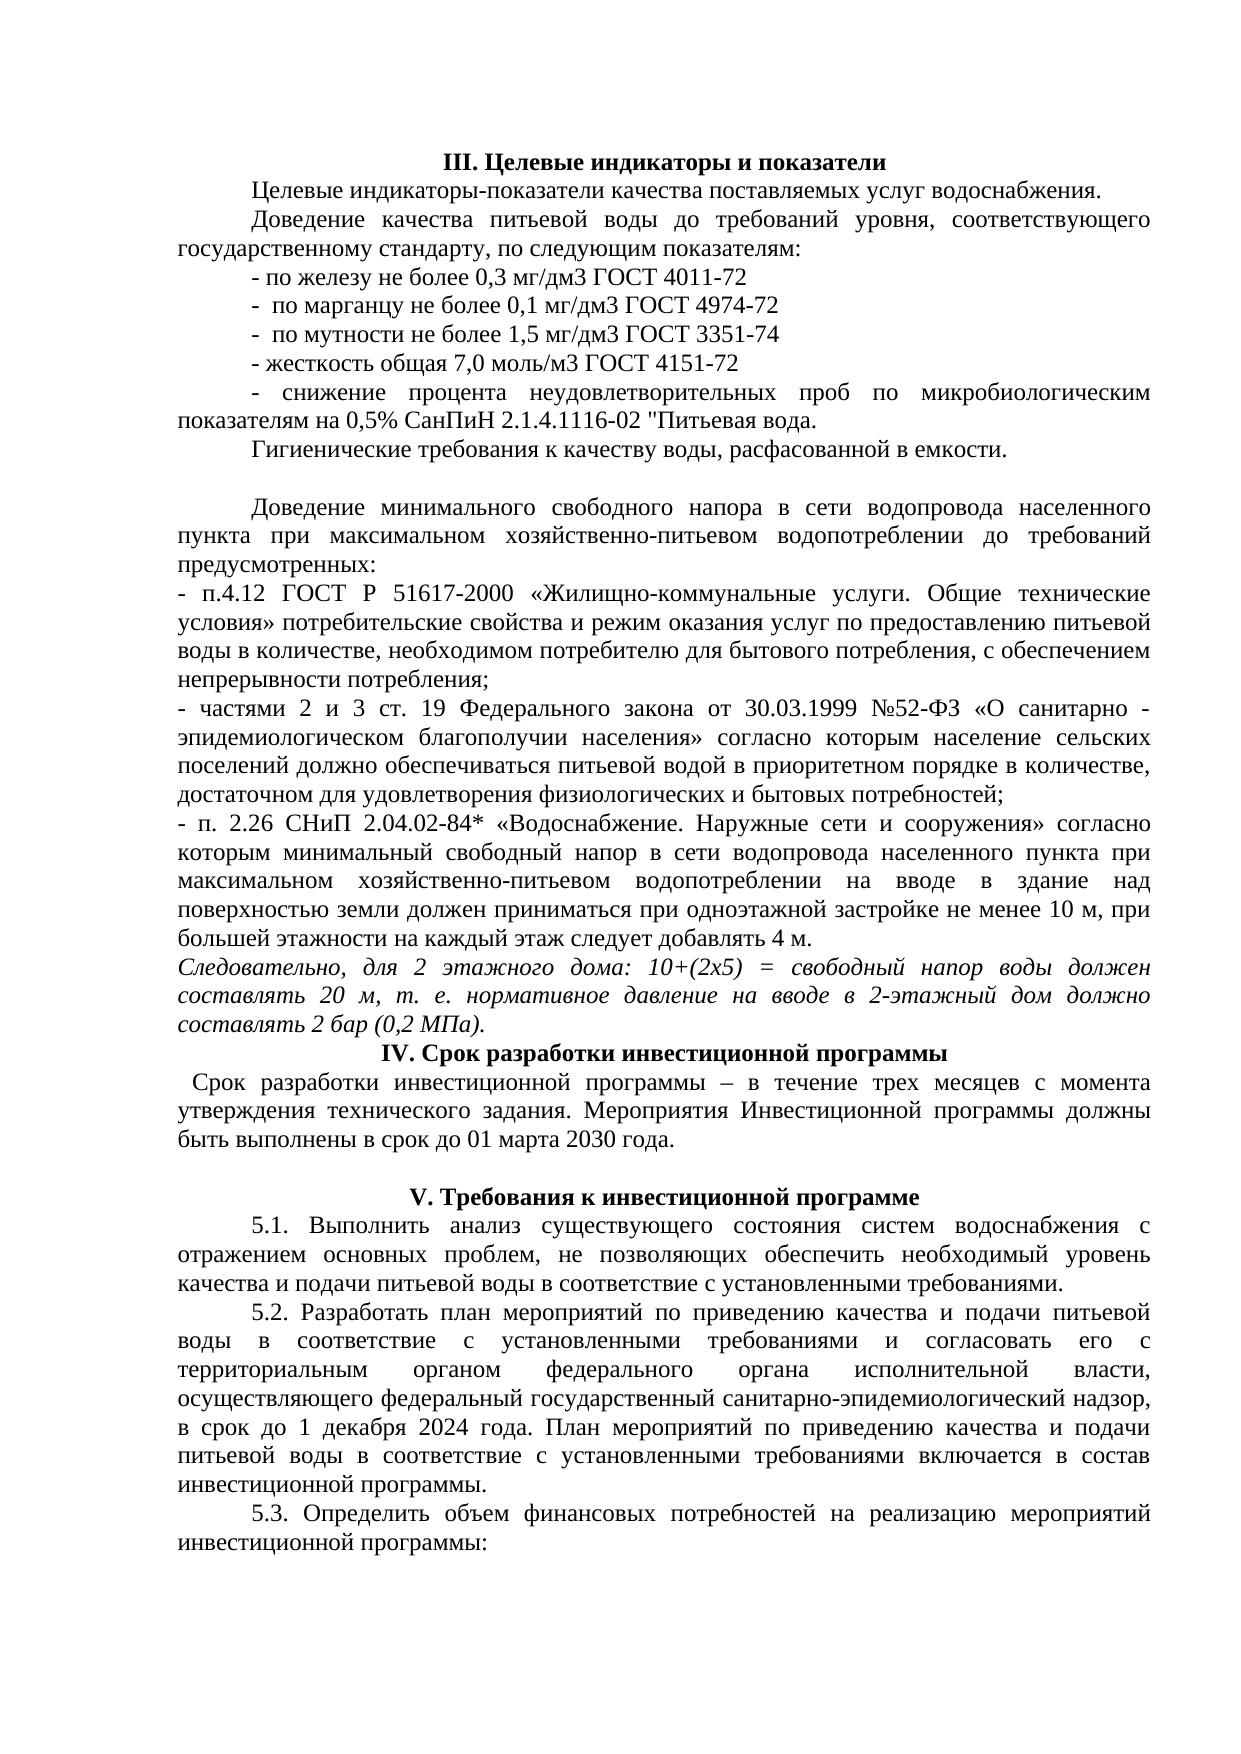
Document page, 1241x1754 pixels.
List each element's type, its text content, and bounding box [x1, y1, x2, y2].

text Целевые индикаторы-показатели качества поставляемых услуг водоснабжения. [177, 176, 1152, 204]
text 5.2. Разработать план мероприятий по приведению качества и подачи питьевой воды в соответствие с установленными требованиями и согласовать его с территориальным органом федерального органа исполнительной власти, осуществляющего федеральный государственный санитарно-эпидемиологический надзор, в срок до 1 декабря 2024 года. План мероприятий по приведению качества и подачи питьевой воды в соответствие с установленными требованиями включается в состав инвестиционной программы. [177, 1297, 1152, 1498]
text V. Требования к инвестиционной программе [177, 1182, 1152, 1211]
text Следовательно, для 2 этажного дома: 10+(2х5) = свободный напор воды должен составлять 20 м, т. е. нормативное давление на вводе в 2-этажный дом должно составлять 2 бар (0,2 МПа). [177, 952, 1152, 1038]
text 5.1. Выполнить анализ существующего состояния систем водоснабжения с отражением основных проблем, не позволяющих обеспечить необходимый уровень качества и подачи питьевой воды в соответствие с установленными требованиями. [177, 1211, 1152, 1297]
text - по марганцу не более 0,1 мг/дм3 ГОСТ 4974-72 [177, 291, 1152, 319]
text - по мутности не более 1,5 мг/дм3 ГОСТ 3351-74 [177, 319, 1152, 348]
text Доведение минимального свободного напора в сети водопровода населенного пункта при максимальном хозяйственно-питьевом водопотреблении до требований предусмотренных: [177, 492, 1152, 578]
text Гигиенические требования к качеству воды, расфасованной в емкости. [177, 434, 1152, 463]
text - п. 2.26 СНиП 2.04.02-84* «Водоснабжение. Наружные сети и сооружения» согласно которым минимальный свободный напор в сети водопровода населенного пункта при максимальном хозяйственно-питьевом водопотреблении на вводе в здание над поверхностью земли должен приниматься при одноэтажной застройке не менее 10 м, при большей этажности на каждый этаж следует добавлять 4 м. [177, 808, 1152, 952]
text 5.3. Определить объем финансовых потребностей на реализацию мероприятий инвестиционной программы: [177, 1498, 1152, 1556]
text - жесткость общая 7,0 моль/м3 ГОСТ 4151-72 [177, 348, 1152, 377]
text - п.4.12 ГОСТ Р 51617-2000 «Жилищно-коммунальные услуги. Общие технические условия» потребительские свойства и режим оказания услуг по предоставлению питьевой воды в количестве, необходимом потребителю для бытового потребления, с обеспечением непрерывности потребления; [177, 578, 1152, 693]
text - снижение процента неудовлетворительных проб по микробиологическим показателям на 0,5% СанПиН 2.1.4.1116-02 "Питьевая вода. [177, 377, 1152, 434]
text - по железу не более 0,3 мг/дм3 ГОСТ 4011-72 [177, 262, 1152, 291]
text III. Целевые индикаторы и показатели [177, 147, 1152, 176]
text Доведение качества питьевой воды до требований уровня, соответствующего государственному стандарту, по следующим показателям: [177, 204, 1152, 262]
text Срок разработки инвестиционной программы – в течение трех месяцев с момента утверждения технического задания. Мероприятия Инвестиционной программы должны быть выполнены в срок до 01 марта 2030 года. [177, 1067, 1152, 1153]
text IV. Срок разработки инвестиционной программы [177, 1038, 1152, 1067]
text - частями 2 и 3 ст. 19 Федерального закона от 30.03.1999 №52-ФЗ «О санитарно - эпидемиологическом благополучии населения» согласно которым население сельских поселений должно обеспечиваться питьевой водой в приоритетном порядке в количестве, достаточном для удовлетворения физиологических и бытовых потребностей; [177, 693, 1152, 808]
